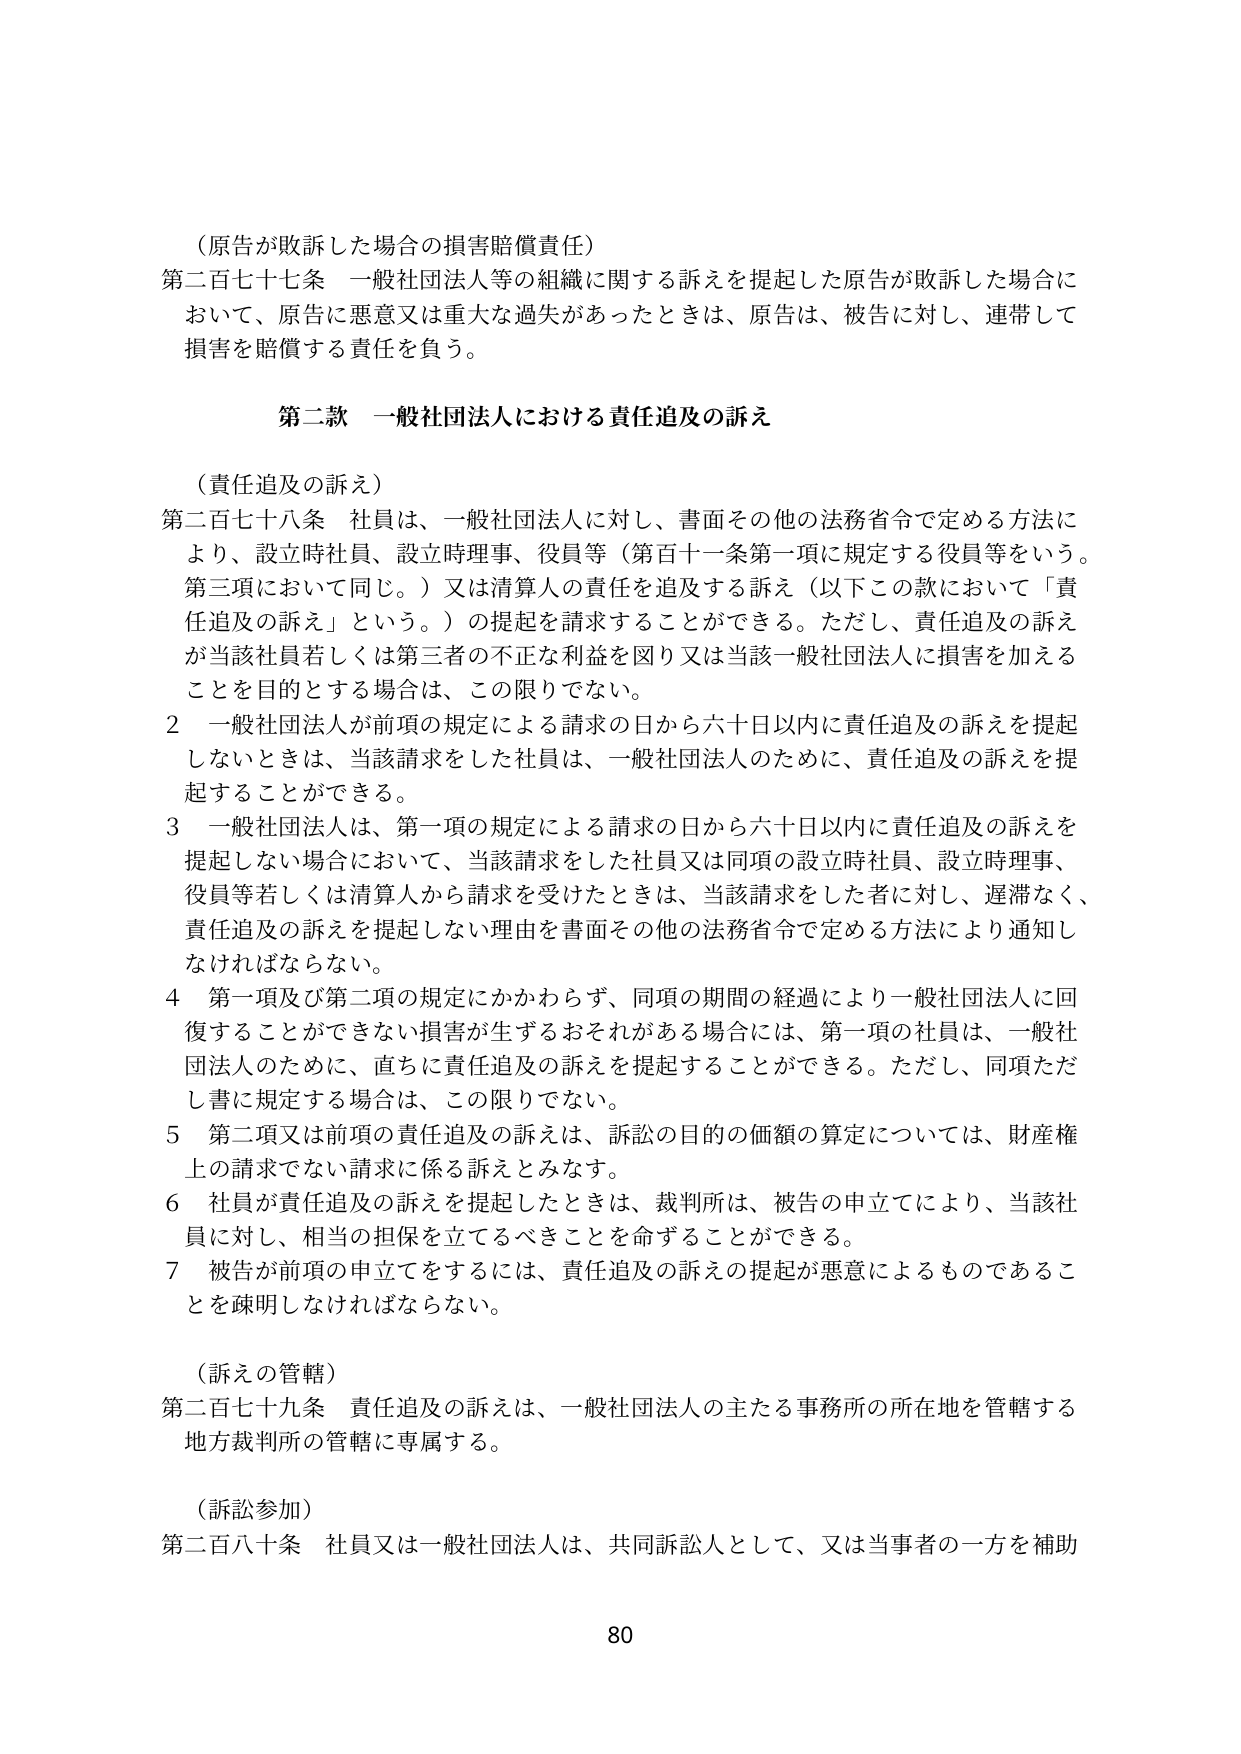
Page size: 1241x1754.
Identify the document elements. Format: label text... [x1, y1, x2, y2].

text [161, 1526, 1079, 1560]
text ３ 一般社団法人は、第一項の規定による請求の日から六十日以内に責任追及の訴えを提起しない場合において、当該請求をした社員又は同項の設立時社員、設立時理事、役員等若しくは清算人から請求を受けたときは、当該請求をした者に対し、遅滞なく、責任追及の訴えを提起しない理由を書面その他の法務省令で定める方法により通知しなければならない。 [161, 809, 1079, 979]
text （訴えの管轄） [184, 1355, 1079, 1389]
text ４ 第一項及び第二項の規定にかかわらず、同項の期間の経過により一般社団法人に回復することができない損害が生ずるおそれがある場合には、第一項の社員は、一般社団法人のために、直ちに責任追及の訴えを提起することができる。ただし、同項ただし書に規定する場合は、この限りでない。 [161, 979, 1079, 1116]
text ６ 社員が責任追及の訴えを提起したときは、裁判所は、被告の申立てにより、当該社員に対し、相当の担保を立てるべきことを命ずることができる。 [161, 1184, 1079, 1253]
text （責任追及の訴え） [184, 467, 1079, 501]
text （訴訟参加） [184, 1492, 1079, 1526]
text （原告が敗訴した場合の損害賠償責任） [184, 228, 1079, 262]
text ２ 一般社団法人が前項の規定による請求の日から六十日以内に責任追及の訴えを提起しないときは、当該請求をした社員は、一般社団法人のために、責任追及の訴えを提起することができる。 [161, 706, 1079, 809]
text ５ 第二項又は前項の責任追及の訴えは、訴訟の目的の価額の算定については、財産権上の請求でない請求に係る訴えとみなす。 [161, 1116, 1079, 1184]
text 第二百七十八条 社員は、一般社団法人に対し、書面その他の法務省令で定める方法により、設立時社員、設立時理事、役員等（第百十一条第一項に規定する役員等をいう。第三項において同じ。）又は清算人の責任を追及する訴え（以下この款において「責任追及の訴え」という。）の提起を請求することができる。ただし、責任追及の訴えが当該社員若しくは第三者の不正な利益を図り又は当該一般社団法人に損害を加えることを目的とする場合は、この限りでない。 [161, 501, 1079, 706]
text 第二款 一般社団法人における責任追及の訴え [276, 399, 1079, 433]
text ７ 被告が前項の申立てをするには、責任追及の訴えの提起が悪意によるものであることを疎明しなければならない。 [161, 1253, 1079, 1321]
text 第二百七十七条 一般社団法人等の組織に関する訴えを提起した原告が敗訴した場合において、原告に悪意又は重大な過失があったときは、原告は、被告に対し、連帯して損害を賠償する責任を負う。 [161, 262, 1079, 364]
text 第二百七十九条 責任追及の訴えは、一般社団法人の主たる事務所の所在地を管轄する地方裁判所の管轄に専属する。 [161, 1389, 1079, 1458]
